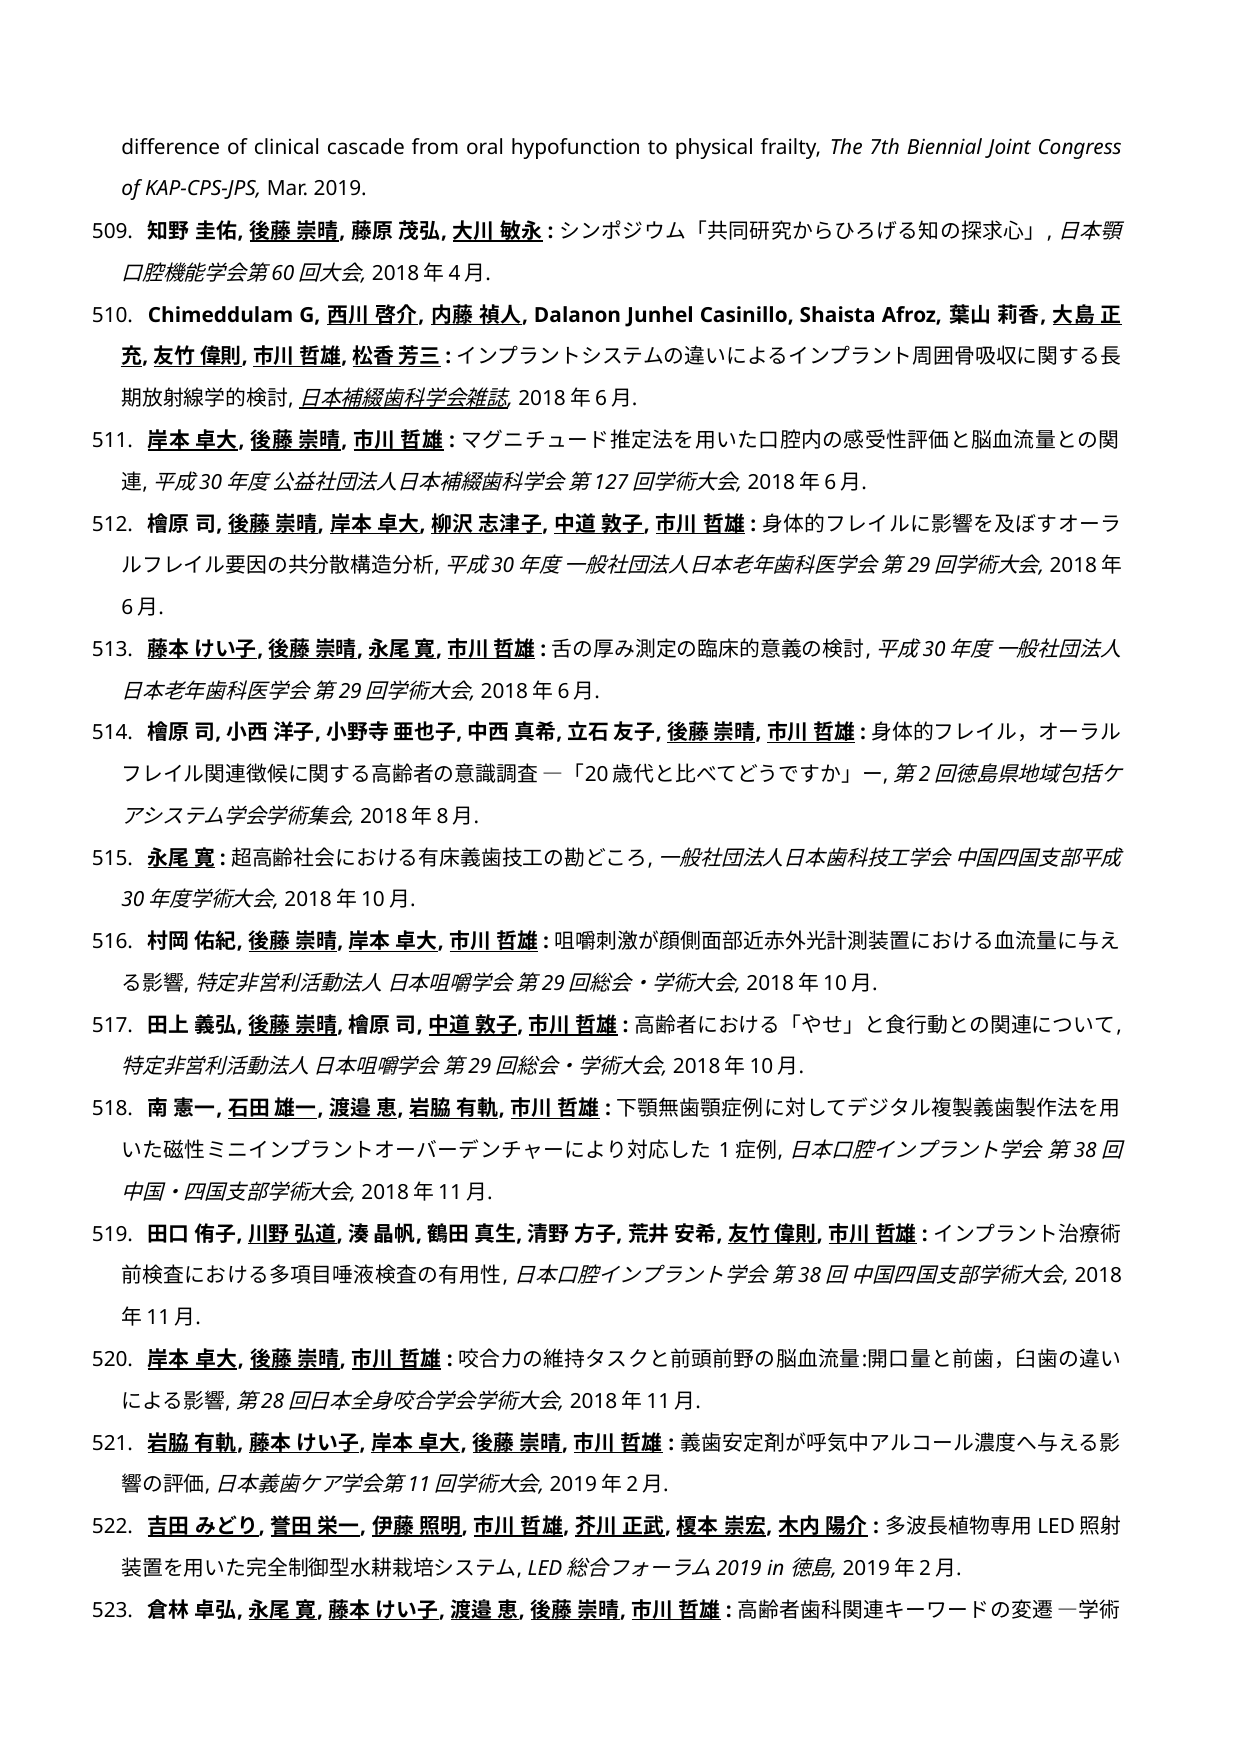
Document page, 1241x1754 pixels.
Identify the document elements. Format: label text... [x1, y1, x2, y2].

list 田口 侑子, 川野 弘道, 湊 晶帆, 鶴田 真生, 清野 方子, 荒井 安希, 友竹 偉則, 市川 哲雄 : インプラント治療術前検査における多項目唾液検査の有用性, 日本口腔インプラント学会 第38回 中国四国支部学術大会, 2018年11月. [92, 1211, 1122, 1336]
list 吉田 みどり, 誉田 栄一, 伊藤 照明, 市川 哲雄, 芥川 正武, 榎本 崇宏, 木内 陽介 : 多波長植物専用LED照射装置を用いた完全制御型水耕栽培システム, LED総合フォーラム2019 in 徳島, 2019年2月. [92, 1503, 1122, 1587]
list 田上 義弘, 後藤 崇晴, 檜原 司, 中道 敦子, 市川 哲雄 : 高齢者における「やせ」と食行動との関連について, 特定非営利活動法人 日本咀嚼学会 第29回総会・学術大会, 2018年10月. [92, 1002, 1122, 1086]
list 檜原 司, 小西 洋子, 小野寺 亜也子, 中西 真希, 立石 友子, 後藤 崇晴, 市川 哲雄 : 身体的フレイル，オーラルフレイル関連徴候に関する高齢者の意識調査 ―「20歳代と比べてどうですか」ー, 第2回徳島県地域包括ケアシステム学会学術集会, 2018年8月. [92, 710, 1122, 835]
list 南 憲一, 石田 雄一, 渡邉 恵, 岩脇 有軌, 市川 哲雄 : 下顎無歯顎症例に対してデジタル複製義歯製作法を用いた磁性ミニインプラントオーバーデンチャーにより対応した1症例, 日本口腔インプラント学会 第38回中国・四国支部学術大会, 2018年11月. [92, 1086, 1122, 1211]
list Chimeddulam G, 西川 啓介, 内藤 禎人, Dalanon Junhel Casinillo, Shaista Afroz, 葉山 莉香, 大島 正充, 友竹 偉則, 市川 哲雄, 松香 芳三 : インプラントシステムの違いによるインプラント周囲骨吸収に関する長期放射線学的検討, 日本補綴歯科学会雑誌, 2018年6月. [92, 292, 1122, 417]
list 永尾 寛 : 超高齢社会における有床義歯技工の勘どころ, 一般社団法人日本歯科技工学会 中国四国支部平成30年度学術大会, 2018年10月. [92, 835, 1122, 919]
list 檜原 司, 後藤 崇晴, 岸本 卓大, 柳沢 志津子, 中道 敦子, 市川 哲雄 : 身体的フレイルに影響を及ぼすオーラルフレイル要因の共分散構造分析, 平成30年度 一般社団法人日本老年歯科医学会 第29回学術大会, 2018年6月. [92, 501, 1122, 626]
list 藤本 けい子, 後藤 崇晴, 永尾 寛, 市川 哲雄 : 舌の厚み測定の臨床的意義の検討, 平成30年度 一般社団法人日本老年歯科医学会 第29回学術大会, 2018年6月. [92, 626, 1122, 710]
list 岸本 卓大, 後藤 崇晴, 市川 哲雄 : マグニチュード推定法を用いた口腔内の感受性評価と脳血流量との関連, 平成30年度 公益社団法人日本補綴歯科学会 第127回学術大会, 2018年6月. [92, 417, 1122, 501]
list 村岡 佑紀, 後藤 崇晴, 岸本 卓大, 市川 哲雄 : 咀嚼刺激が顔側面部近赤外光計測装置における血流量に与える影響, 特定非営利活動法人 日本咀嚼学会 第29回総会・学術大会, 2018年10月. [92, 919, 1122, 1002]
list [92, 1587, 1122, 1629]
list 岸本 卓大, 後藤 崇晴, 市川 哲雄 : 咬合力の維持タスクと前頭前野の脳血流量:開口量と前歯，臼歯の違いによる影響, 第28回日本全身咬合学会学術大会, 2018年11月. [92, 1336, 1122, 1420]
list 知野 圭佑, 後藤 崇晴, 藤原 茂弘, 大川 敏永 : シンポジウム「共同研究からひろげる知の探求心」, 日本顎口腔機能学会第60回大会, 2018年4月. [92, 209, 1122, 292]
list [92, 125, 1122, 209]
list 岩脇 有軌, 藤本 けい子, 岸本 卓大, 後藤 崇晴, 市川 哲雄 : 義歯安定剤が呼気中アルコール濃度へ与える影響の評価, 日本義歯ケア学会第11回学術大会, 2019年2月. [92, 1420, 1122, 1503]
